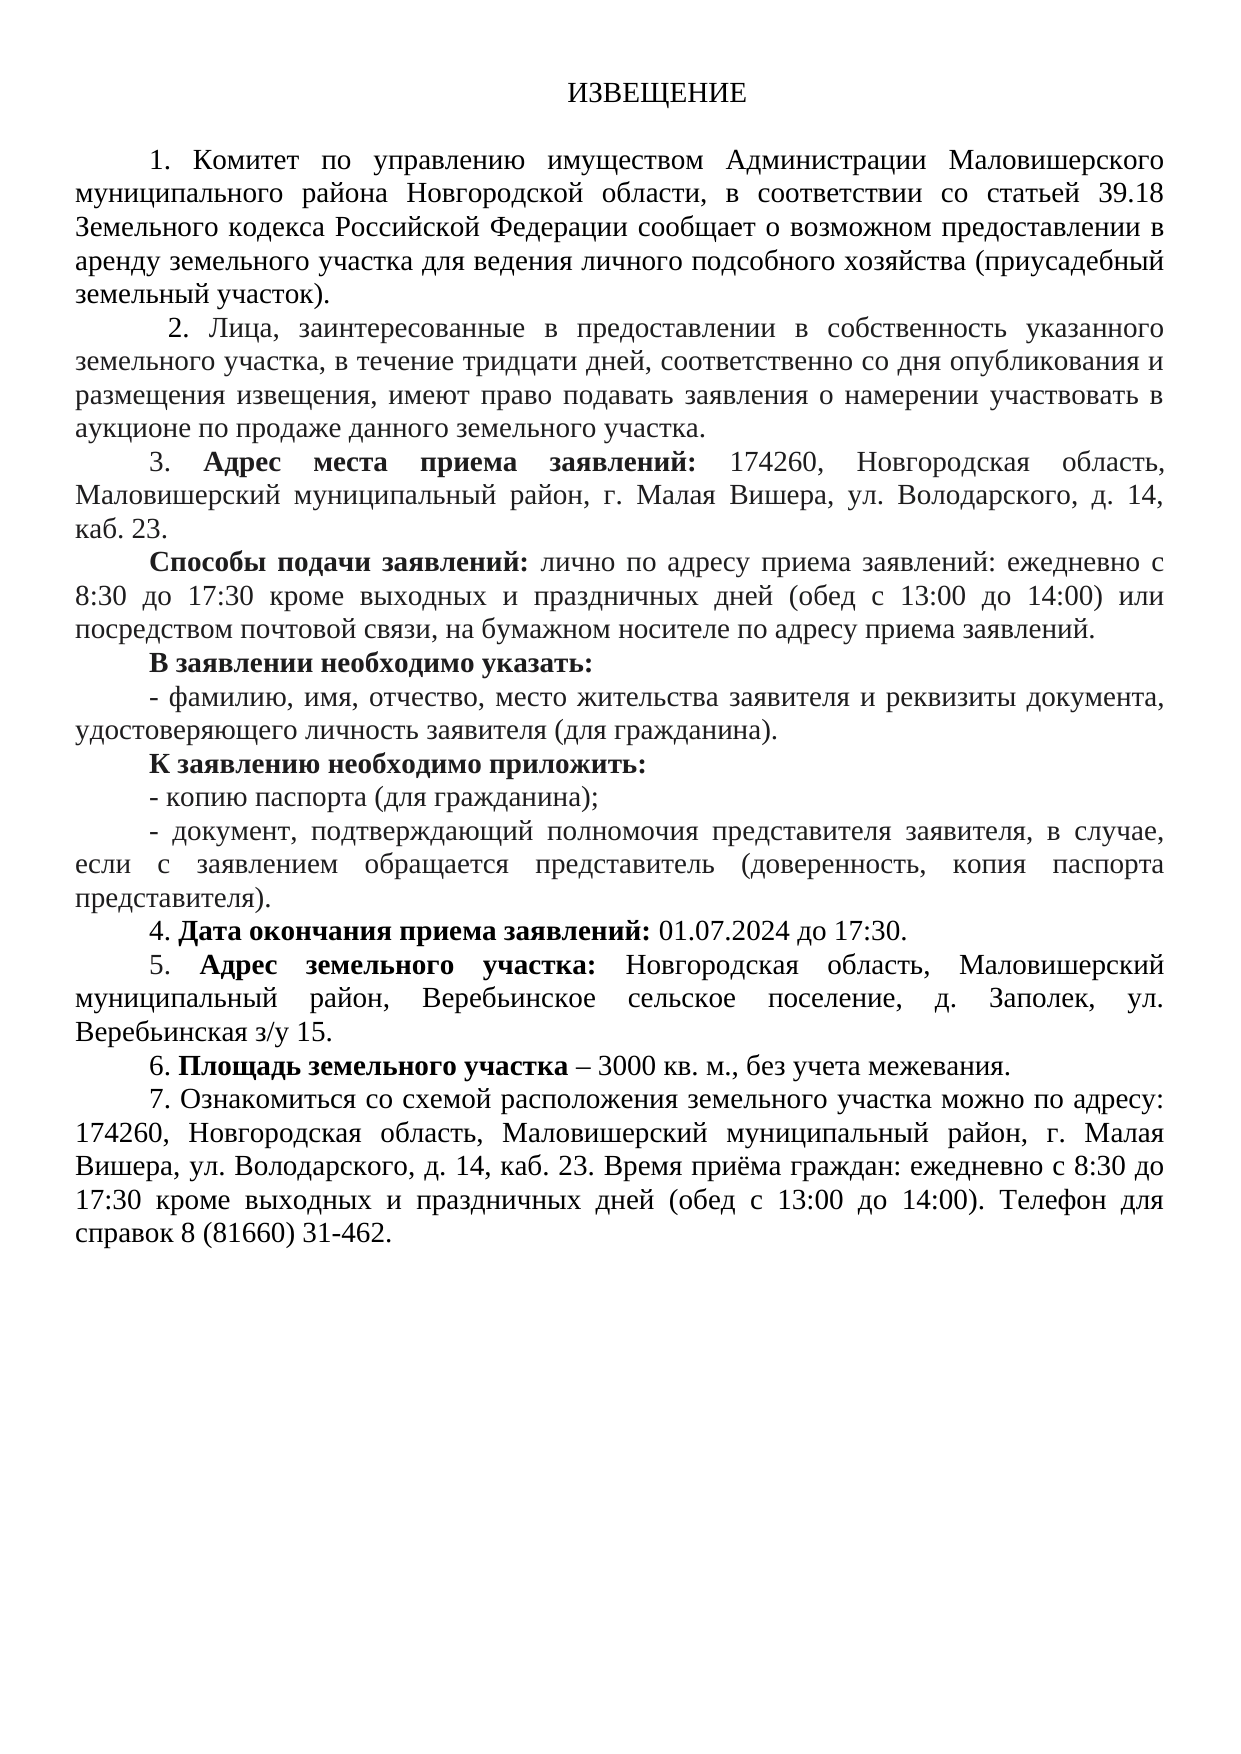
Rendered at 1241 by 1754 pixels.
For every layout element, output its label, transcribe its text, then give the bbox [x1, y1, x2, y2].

text - фамилию, имя, отчество, место жительства заявителя и реквизиты документа, удостоверяющего личность заявителя (для гражданина). [75, 679, 1165, 746]
text 3. Адрес места приема заявлений: 174260, Новгородская область, Маловишерский муниципальный район, г. Малая Вишера, ул. Володарского, д. 14, каб. 23. [75, 444, 1165, 544]
text 7. Ознакомиться со схемой расположения земельного участка можно по адресу: 174260, Новгородская область, Маловишерский муниципальный район, г. Малая Вишера, ул. Володарского, д. 14, каб. 23. Время приёма граждан: ежедневно с 8:30 до 17:30 кроме выходных и праздничных дней (обед с 13:00 до 14:00). Телефон для справок 8 (81660) 31-462. [75, 1081, 1165, 1249]
text 2. Лица, заинтересованные в предоставлении в собственность указанного земельного участка, в течение тридцати дней, соответственно со дня опубликования и размещения извещения, имеют право подавать заявления о намерении участвовать в аукционе по продаже данного земельного участка. [75, 310, 1165, 444]
text - документ, подтверждающий полномочия представителя заявителя, в случае, если с заявлением обращается представитель (доверенность, копия паспорта представителя). [75, 813, 1165, 913]
text 6. Площадь земельного участка – 3000 кв. м., без учета межевания. [75, 1048, 1165, 1081]
text В заявлении необходимо указать: [75, 645, 1165, 679]
text Способы подачи заявлений: лично по адресу приема заявлений: ежедневно с 8:30 до 17:30 кроме выходных и праздничных дней (обед с 13:00 до 14:00) или посредством почтовой связи, на бумажном носителе по адресу приема заявлений. [75, 544, 1165, 645]
text 4. Дата окончания приема заявлений: 01.07.2024 до 17:30. [75, 913, 1165, 947]
text К заявлению необходимо приложить: [75, 746, 1165, 779]
text 5. Адрес земельного участка: Новгородская область, Маловишерский муниципальный район, Веребьинское сельское поселение, д. Заполек, ул. Веребьинская з/у 15. [75, 947, 1165, 1048]
text ИЗВЕЩЕНИЕ [75, 75, 1165, 108]
text - копию паспорта (для гражданина); [75, 779, 1165, 813]
text 1. Комитет по управлению имуществом Администрации Маловишерского муниципального района Новгородской области, в соответствии со статьей 39.18 Земельного кодекса Российской Федерации сообщает о возможном предоставлении в аренду земельного участка для ведения личного подсобного хозяйства (приусадебный земельный участок). [75, 142, 1165, 310]
